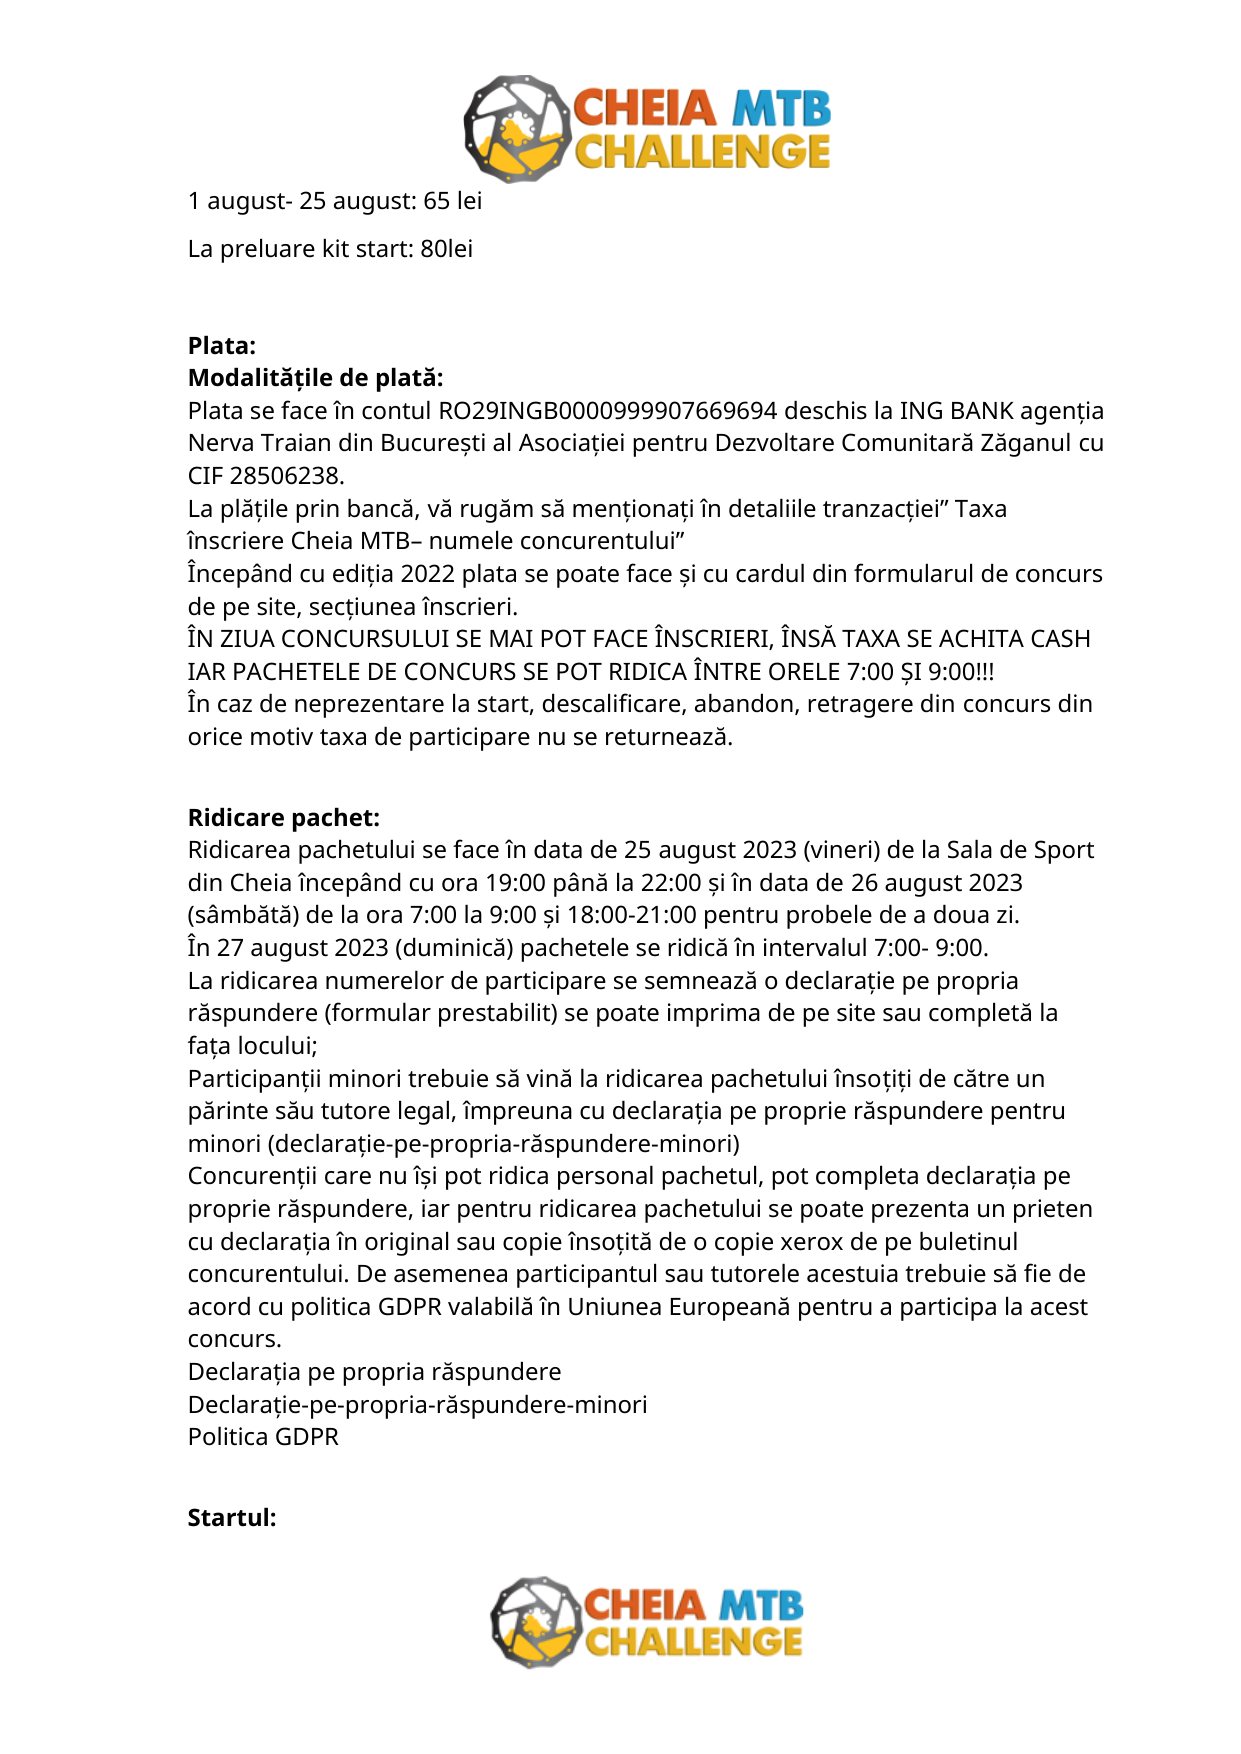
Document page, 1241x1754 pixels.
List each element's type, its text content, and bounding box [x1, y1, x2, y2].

text 1 august- 25 august: 65 lei [187, 184, 1107, 216]
text Politica GDPR [187, 1420, 1107, 1453]
text Ridicare pachet: [187, 801, 1107, 833]
text Ridicarea pachetului se face în data de 25 august 2023 (vineri) de la Sala de Sport din Cheia începând cu ora 19:00 până la 22:00 și în data de 26 august 2023 (sâmbătă) de la ora 7:00 la 9:00 și 18:00-21:00 pentru probele de a doua zi. În 27 august 2023 (duminică) pachetele se ridică în intervalul 7:00- 9:00. La ridicarea numerelor de participare se semnează o declarație pe propria răspundere (formular prestabilit) se poate imprima de pe site sau completă la faţa locului; Participanții minori trebuie să vină la ridicarea pachetului însoţiți de către un părinte său tutore legal, împreuna cu declarația pe proprie răspundere pentru minori (declarație-pe-propria-răspundere-minori) Concurenții care nu își pot ridica personal pachetul, pot completa declarația pe proprie răspundere, iar pentru ridicarea pachetului se poate prezenta un prieten cu declarația în original sau copie însoțită de o copie xerox de pe buletinul concurentului. De asemenea participantul sau tutorele acestuia trebuie să fie de acord cu politica GDPR valabilă în Uniunea Europeană pentru a participa la acest concurs. [187, 833, 1107, 1355]
text Plata: [187, 328, 1107, 361]
text Modalitățile de plată: [187, 361, 1107, 394]
text La preluare kit start: 80lei [187, 232, 1107, 264]
picture [463, 75, 831, 184]
text Plata se face în contul RO29INGB0000999907669694 deschis la ING BANK agenția Nerva Traian din București al Asociației pentru Dezvoltare Comunitară Zăganul cu CIF 28506238. La plățile prin bancă, vă rugăm să menționați în detaliile tranzacției” Taxa înscriere Cheia MTB– numele concurentului” Începând cu ediția 2022 plata se poate face și cu cardul din formularul de concurs de pe site, secțiunea înscrieri. ÎN ZIUA CONCURSULUI SE MAI POT FACE ÎNSCRIERI, ÎNSĂ TAXA SE ACHITA CASH IAR PACHETELE DE CONCURS SE POT RIDICA ÎNTRE ORELE 7:00 ȘI 9:00!!! În caz de neprezentare la start, descalificare, abandon, retragere din concurs din orice motiv taxa de participare nu se returnează. [187, 394, 1107, 752]
picture [481, 1567, 813, 1679]
text Declarația pe propria răspundere Declarație-pe-propria-răspundere-minori [187, 1355, 1107, 1420]
text Startul: [187, 1501, 1107, 1533]
